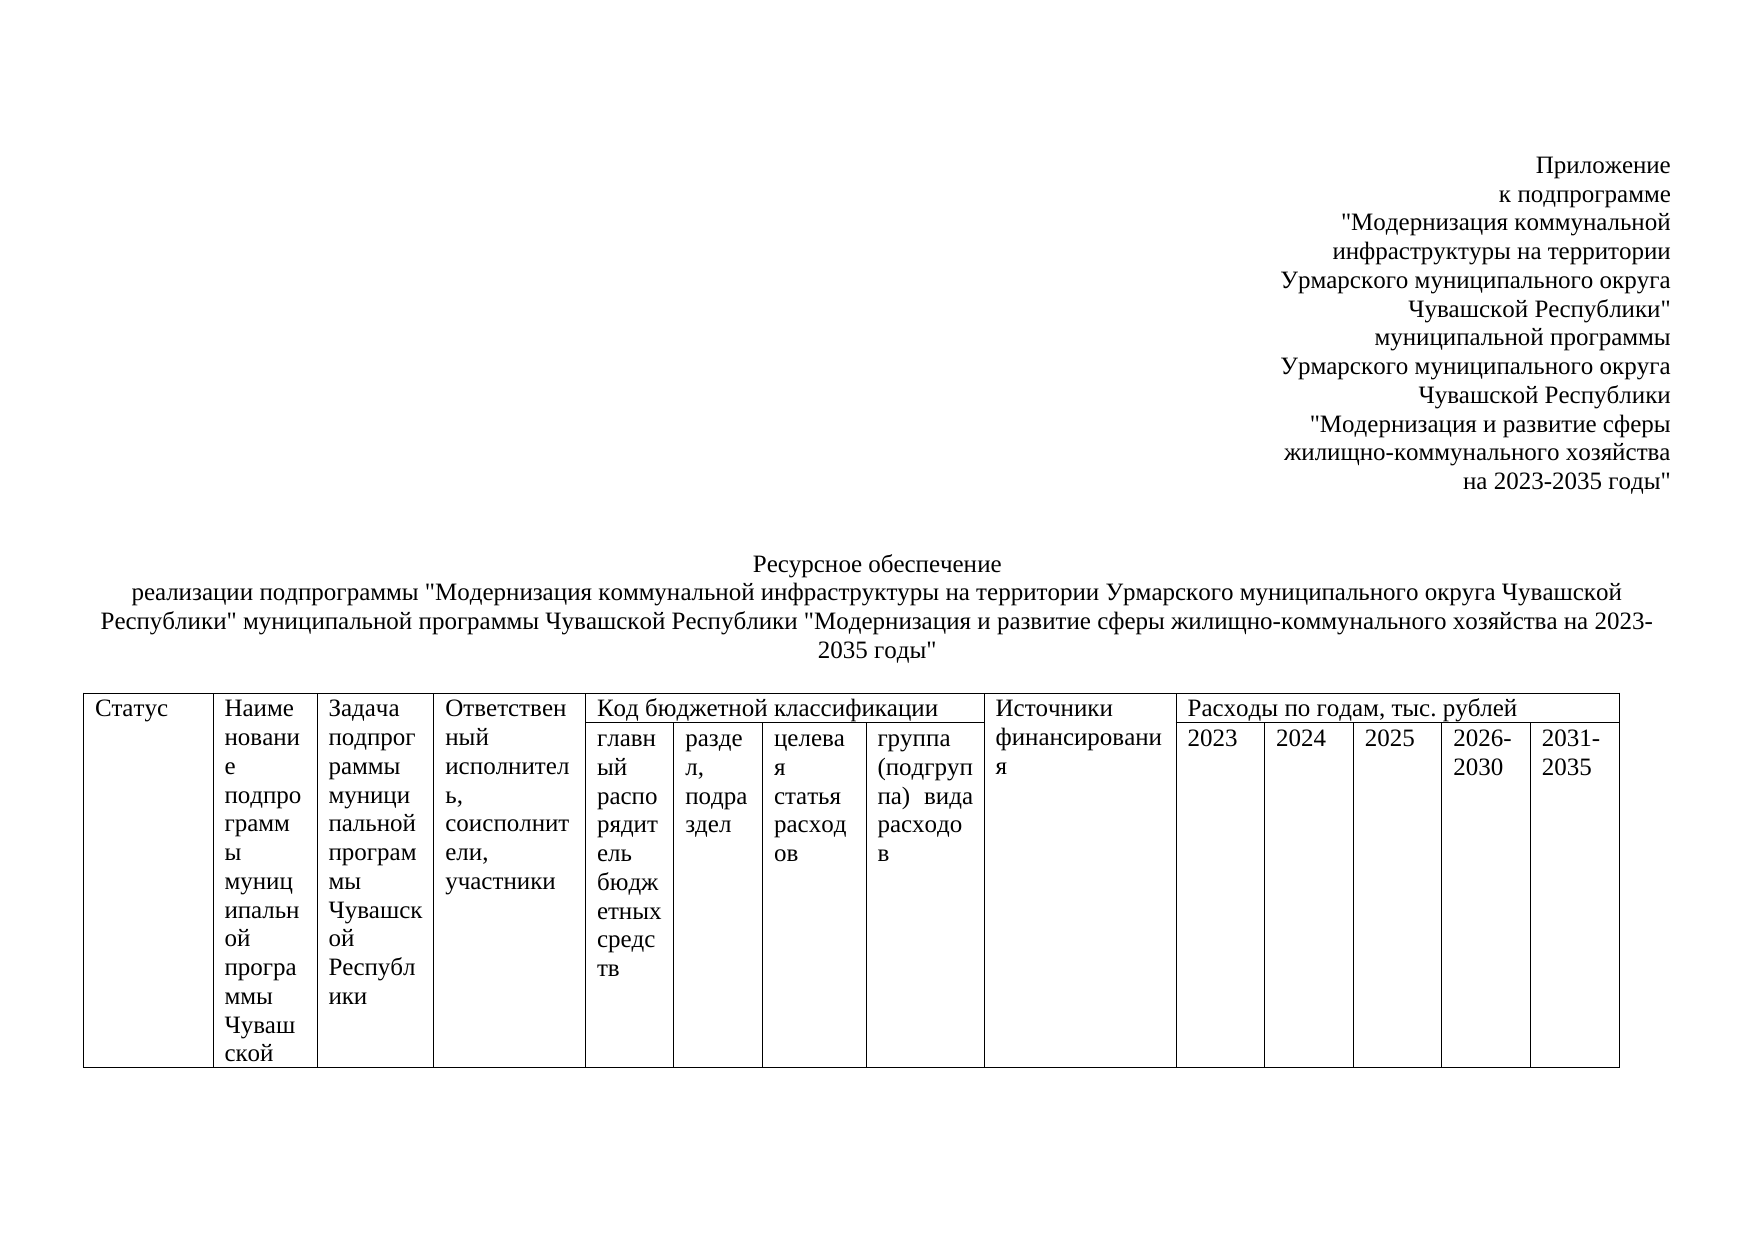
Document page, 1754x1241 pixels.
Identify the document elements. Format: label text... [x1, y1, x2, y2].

table_header Статус [84, 694, 213, 1067]
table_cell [763, 723, 866, 1067]
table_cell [867, 723, 984, 1067]
table_header Ответственный исполнитель, соисполнители, участники [434, 694, 585, 1067]
table_header Наименование подпрограммы муниципальной программы Чувашской Республики, основного мероприятия, мероприятия [214, 694, 317, 1067]
table_header Код бюджетной классификации [586, 694, 984, 722]
table_cell 2025 [1354, 723, 1441, 1067]
table_cell 2031- 2035 [1531, 723, 1619, 1067]
subtitle Ресурсное обеспечение реализации подпрограммы "Модернизация коммунальной инфраструктуры на территории Урмарского муниципального округа Чувашской Республики" муниципальной программы Чувашской Республики "Модернизация и развитие сферы жилищно-коммунального хозяйства на 2023-2035 годы" [83, 549, 1671, 664]
table_header Задача подпрограммы муниципальной программы Чувашской Республики [318, 694, 433, 1067]
text на 2023-2035 годы" [83, 466, 1671, 495]
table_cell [586, 723, 673, 1067]
table_header Расходы по годам, тыс. рублей [1177, 694, 1619, 722]
table_cell 2026- 2030 [1442, 723, 1530, 1067]
table_cell 2023 [1177, 723, 1264, 1067]
table_cell 2024 [1265, 723, 1353, 1067]
table_cell раздел, подраздел [674, 723, 762, 1067]
table_header Источники финансирования [985, 694, 1176, 1067]
text Приложение к подпрограмме "Модернизация коммунальной инфраструктуры на территории Урмарского муниципального округа Чувашской Республики" муниципальной программы Урмарского муниципального округа [83, 150, 1671, 380]
text Чувашской Республики "Модернизация и развитие сферы жилищно-коммунального хозяйства [83, 380, 1671, 466]
